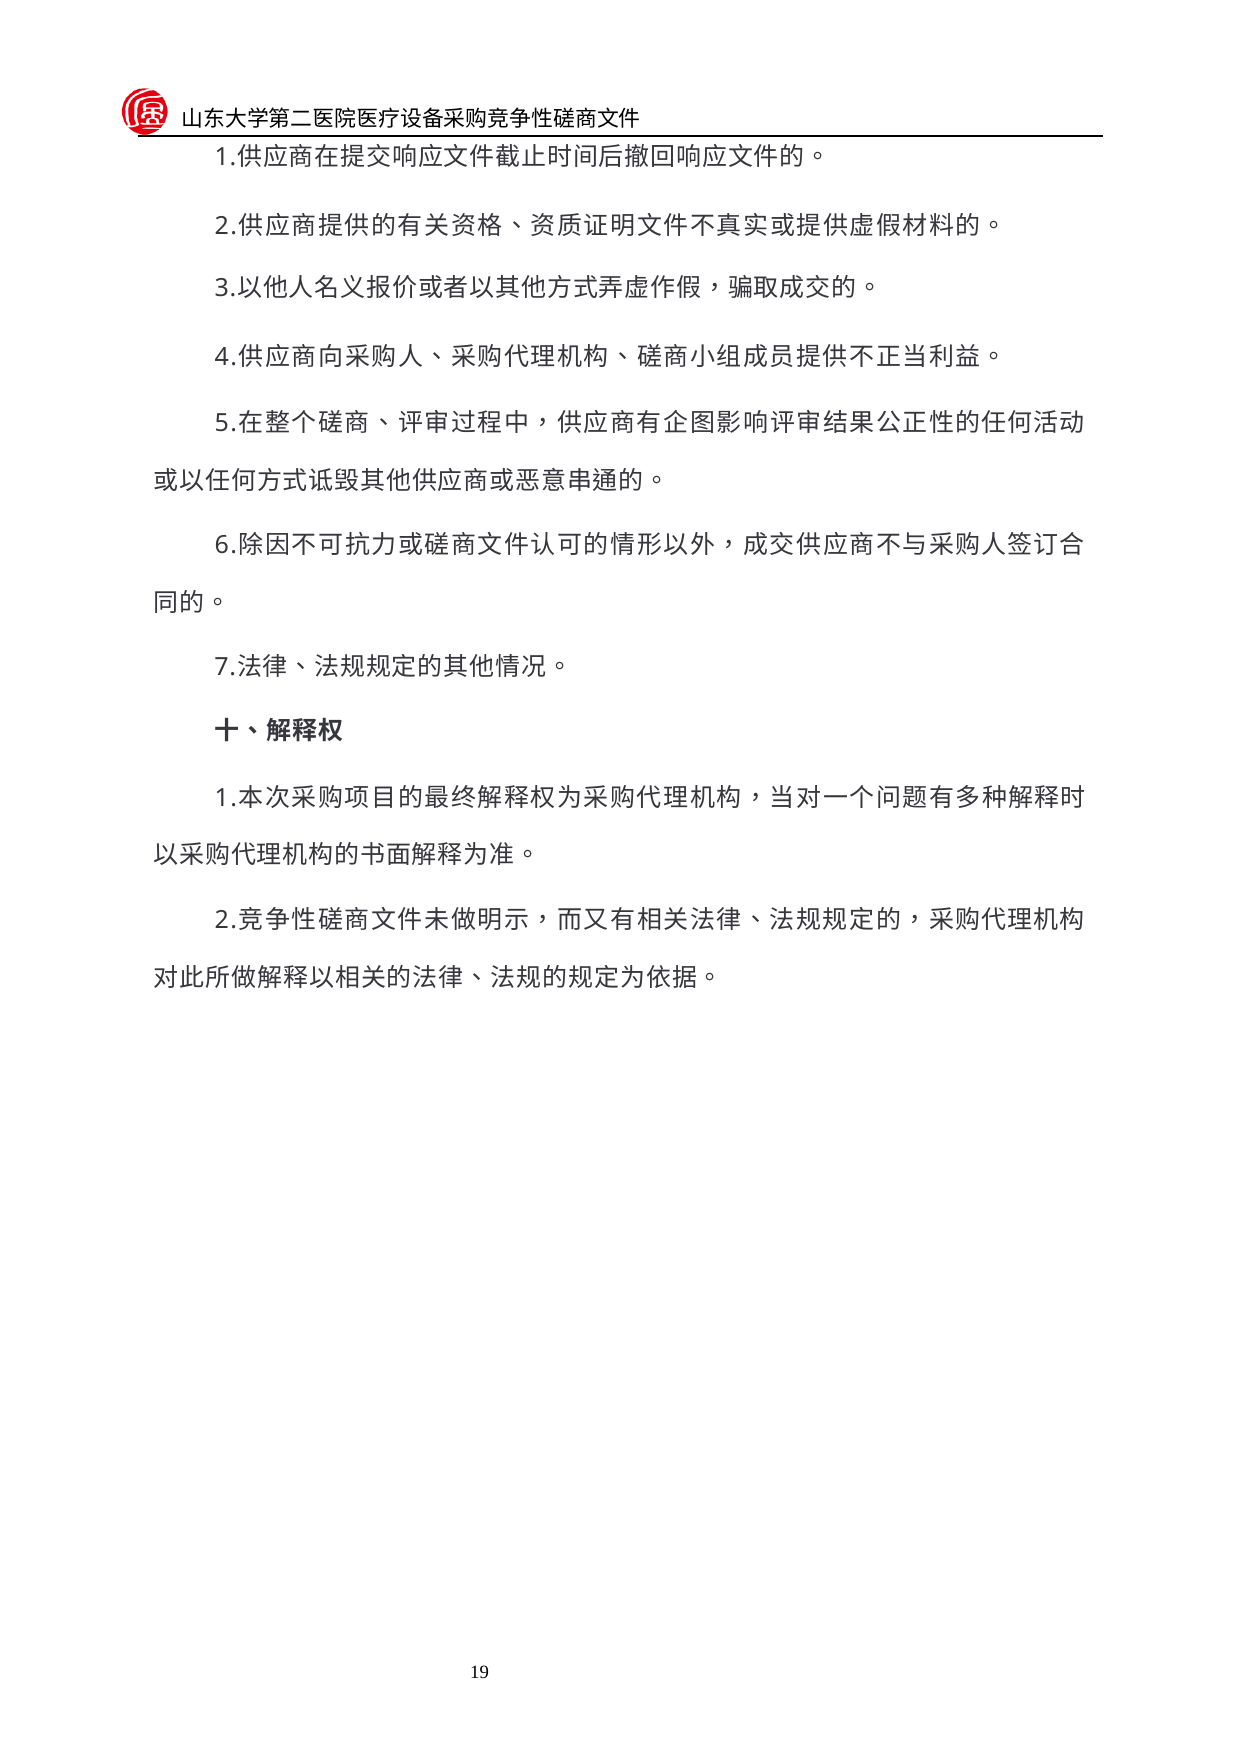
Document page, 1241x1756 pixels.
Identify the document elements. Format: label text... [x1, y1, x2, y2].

text 1.供应商在提交响应文件截止时间后撤回响应文件的。 [214, 137, 1103, 173]
text 2.供应商提供的有关资格、资质证明文件不真实或提供虚假材料的。 [153, 208, 1103, 242]
text 5.在整个磋商、评审过程中，供应商有企图影响评审结果公正性的任何活动或以任何方式诋毁其他供应商或恶意串通的。 [153, 402, 1103, 497]
text 7.法律、法规规定的其他情况。 [214, 649, 737, 683]
text 3.以他人名义报价或者以其他方式弄虚作假，骗取成交的。 [214, 267, 1103, 303]
picture [108, 78, 177, 142]
text 2.竞争性磋商文件未做明示，而又有相关法律、法规规定的，采购代理机构对此所做解释以相关的法律、法规的规定为依据。 [153, 901, 1103, 993]
text 6.除因不可抗力或磋商文件认可的情形以外，成交供应商不与采购人签订合同的。 [153, 527, 1103, 619]
text 1.本次采购项目的最终解释权为采购代理机构，当对一个问题有多种解释时以采购代理机构的书面解释为准。 [153, 777, 1103, 871]
text 4.供应商向采购人、采购代理机构、磋商小组成员提供不正当利益。 [153, 338, 1103, 372]
text 十、解释权 [214, 713, 737, 747]
